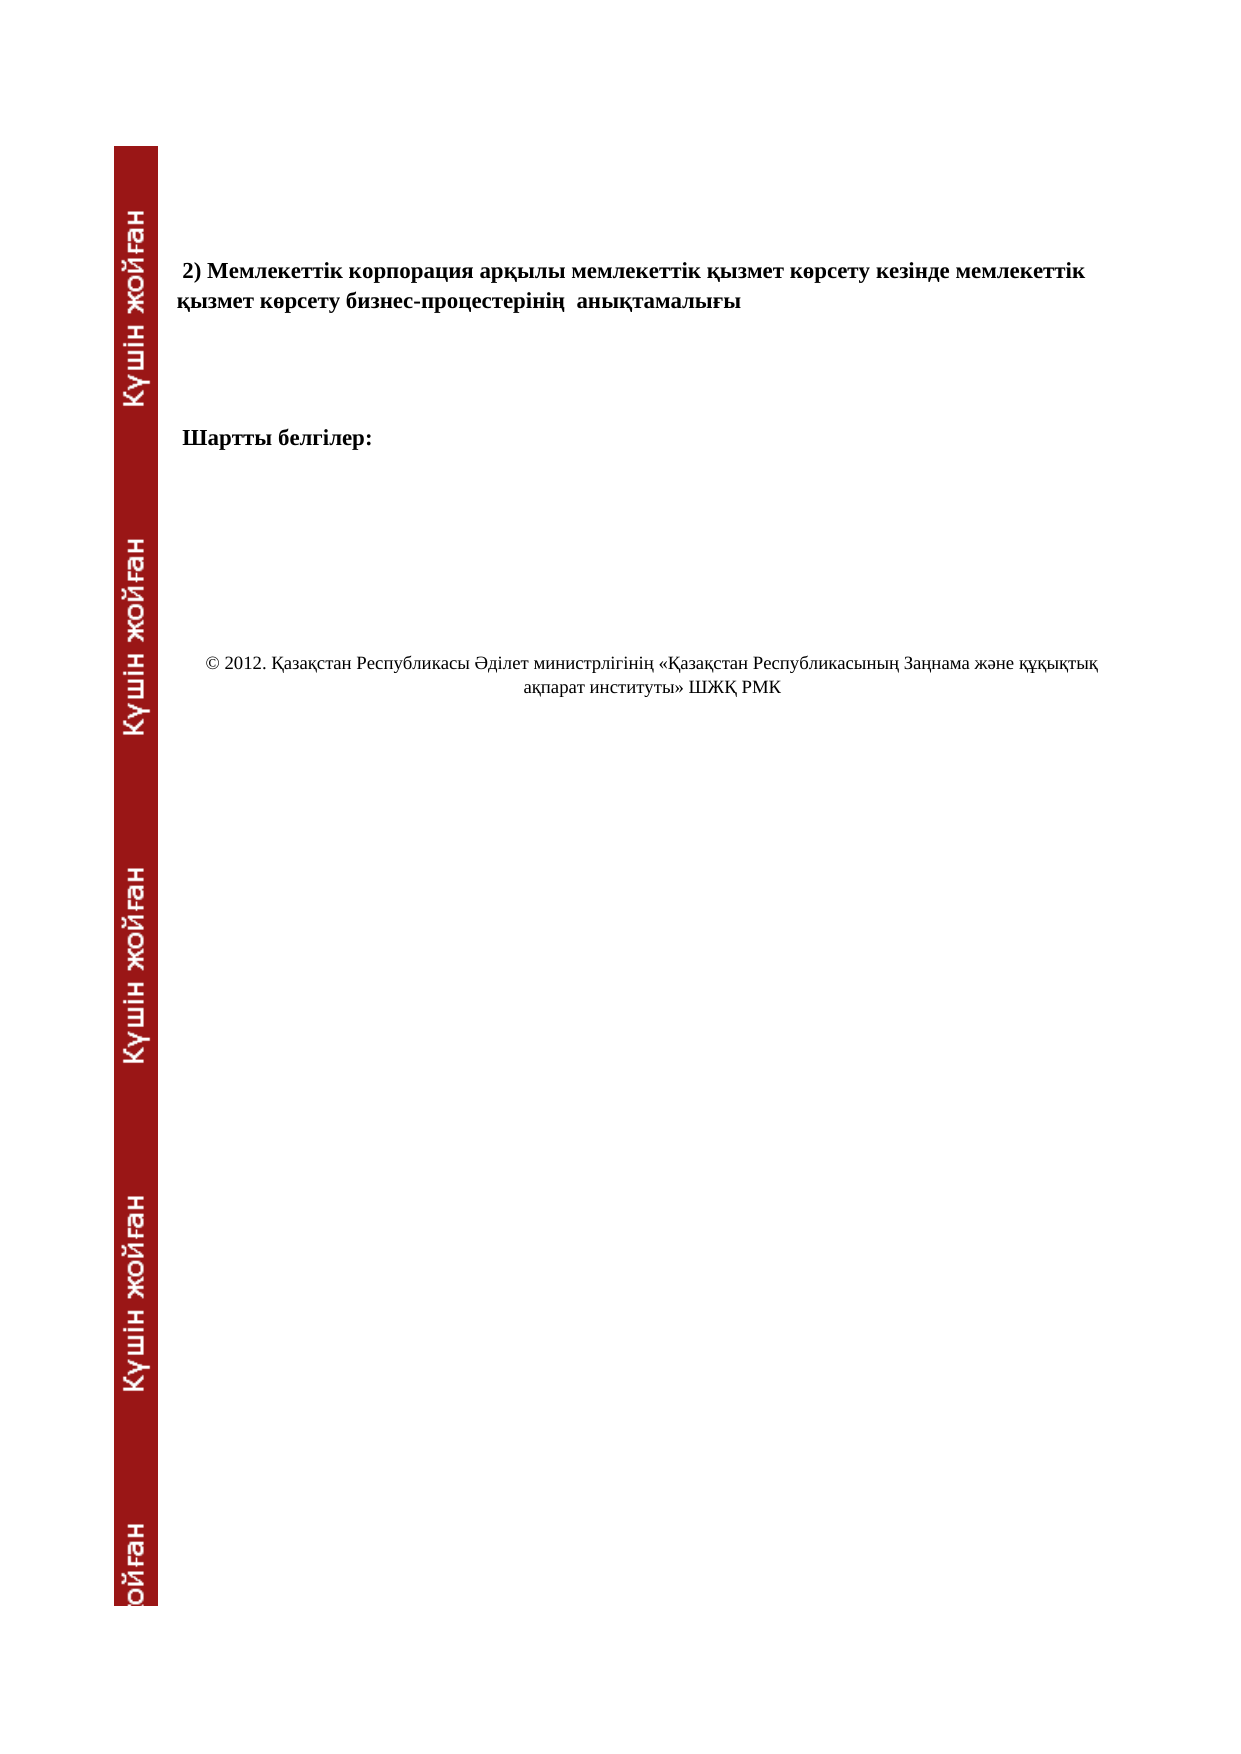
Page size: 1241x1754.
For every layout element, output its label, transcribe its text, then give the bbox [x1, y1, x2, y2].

picture [114, 146, 158, 257]
picture [114, 698, 158, 1606]
picture [114, 450, 158, 652]
text 2) Мемлекеттік корпорация арқылы мемлекеттік қызмет көрсету кезінде мемлекеттік қызмет көрсету бизнес-процестерінің анықтамалығы [112, 257, 1128, 313]
text Шартты белгілер: [112, 424, 1128, 450]
picture [114, 313, 158, 424]
text © 2012. Қазақстан Республикасы Әділет министрлігінің «Қазақстан Республикасының Заңнама және құқықтық ақпарат институты» ШЖҚ РМК [112, 652, 1128, 698]
